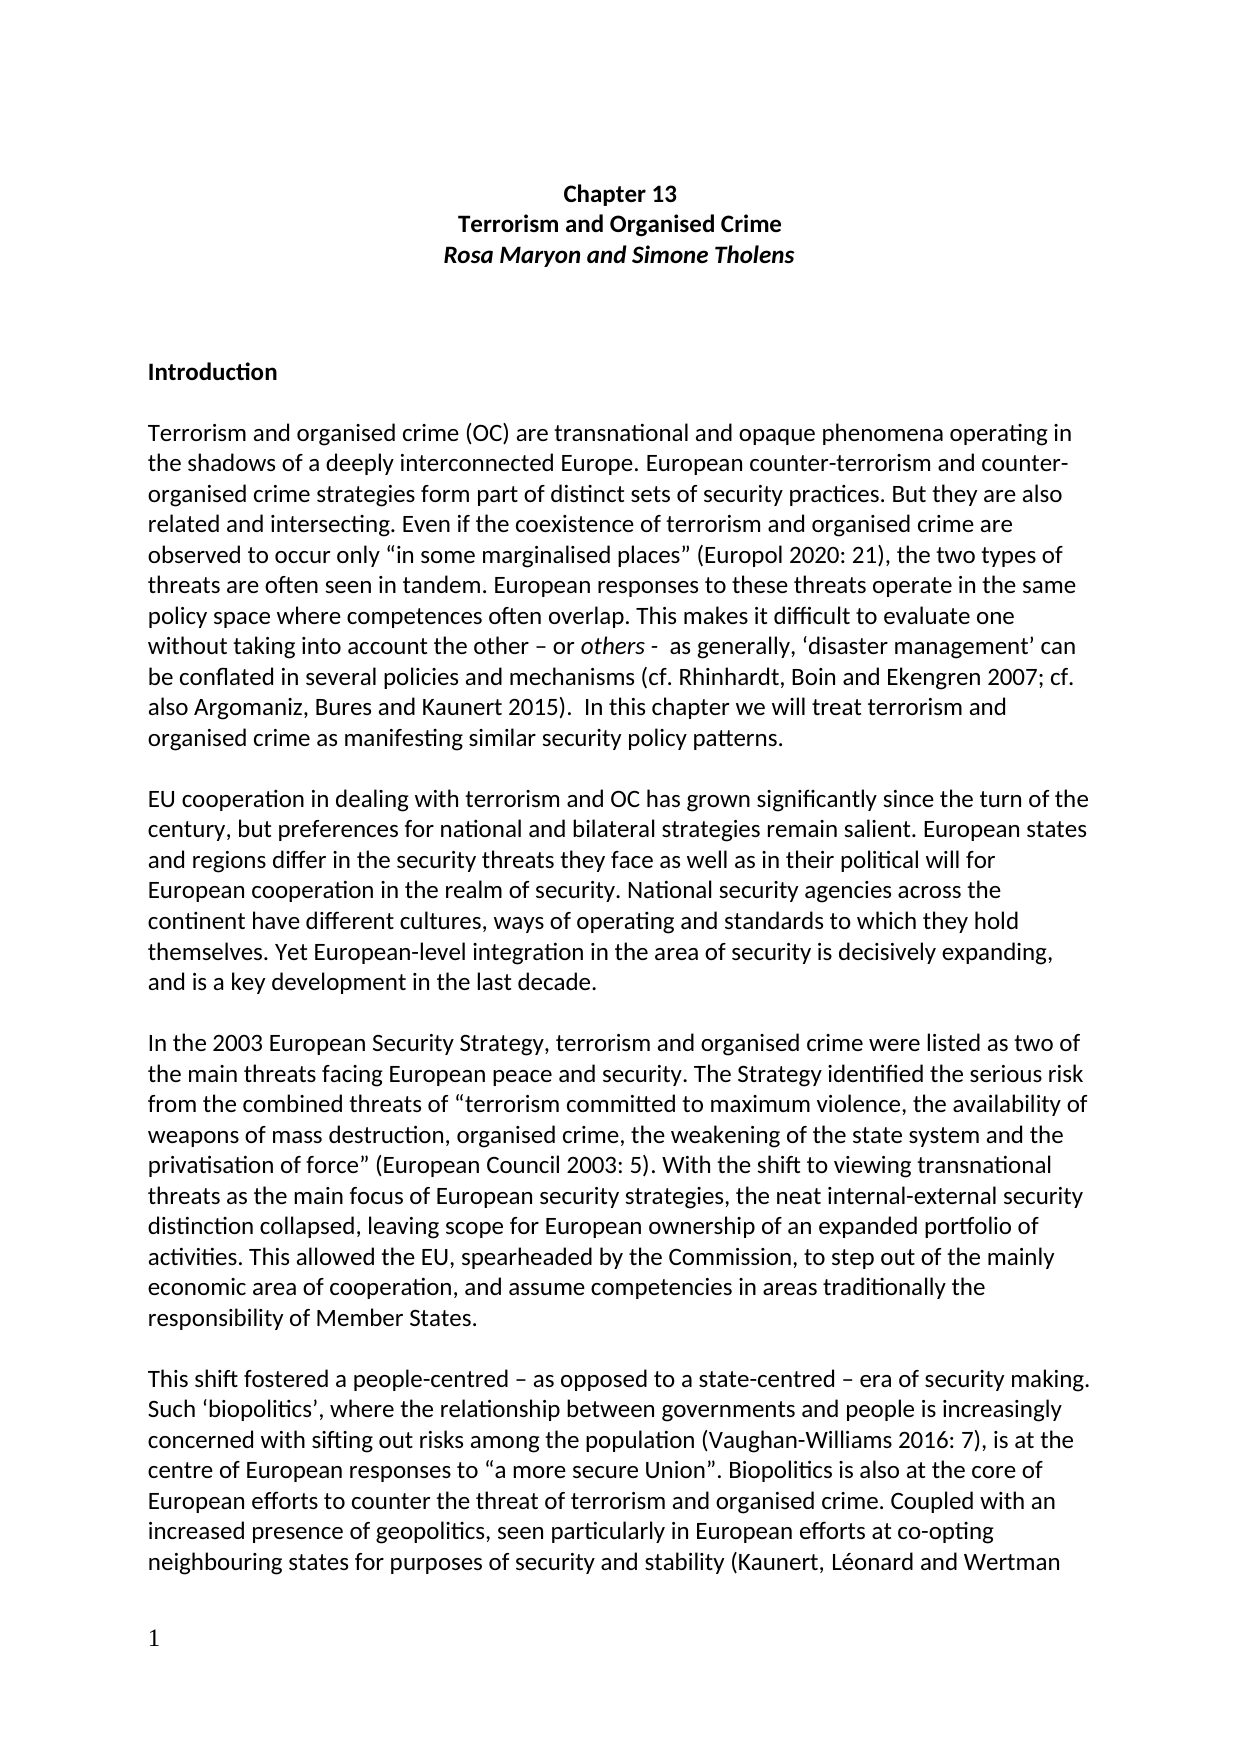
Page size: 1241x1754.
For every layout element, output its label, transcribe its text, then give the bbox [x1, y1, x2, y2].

subtitle Introduction [148, 356, 1093, 386]
text In the 2003 European Security Strategy, terrorism and organised crime were listed as two of the main threats facing European peace and security. The Strategy identified the serious risk from the combined threats of “terrorism committed to maximum violence, the availability of weapons of mass destruction, organised crime, the weakening of the state system and the privatisation of force” (European Council 2003: 5). With the shift to viewing transnational threats as the main focus of European security strategies, the neat internal-external security distinction collapsed, leaving scope for European ownership of an expanded portfolio of activities. This allowed the EU, spearheaded by the Commission, to step out of the mainly economic area of cooperation, and assume competencies in areas traditionally the responsibility of Member States. [148, 1027, 1093, 1332]
text EU cooperation in dealing with terrorism and OC has grown significantly since the turn of the century, but preferences for national and bilateral strategies remain salient. European states and regions differ in the security threats they face as well as in their political will for European cooperation in the realm of security. National security agencies across the continent have different cultures, ways of operating and standards to which they hold themselves. Yet European-level integration in the area of security is decisively expanding, and is a key development in the last decade. [148, 783, 1093, 997]
text Terrorism and organised crime (OC) are transnational and opaque phenomena operating in the shadows of a deeply interconnected Europe. European counter-terrorism and counter-organised crime strategies form part of distinct sets of security practices. But they are also related and intersecting. Even if the coexistence of terrorism and organised crime are observed to occur only “in some marginalised places” (Europol 2020: 21), the two types of threats are often seen in tandem. European responses to these threats operate in the same policy space where competences often overlap. This makes it difficult to evaluate one without taking into account the other – or others - as generally, ‘disaster management’ can be conflated in several policies and mechanisms (cf. Rhinhardt, Boin and Ekengren 2007; cf. also Argomaniz, Bures and Kaunert 2015). In this chapter we will treat terrorism and organised crime as manifesting similar security policy patterns. [148, 417, 1093, 752]
text Terrorism and Organised Crime [148, 209, 1093, 239]
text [148, 1363, 1093, 1577]
text Chapter 13 [148, 178, 1093, 209]
text Rosa Maryon and Simone Tholens [148, 239, 1093, 270]
